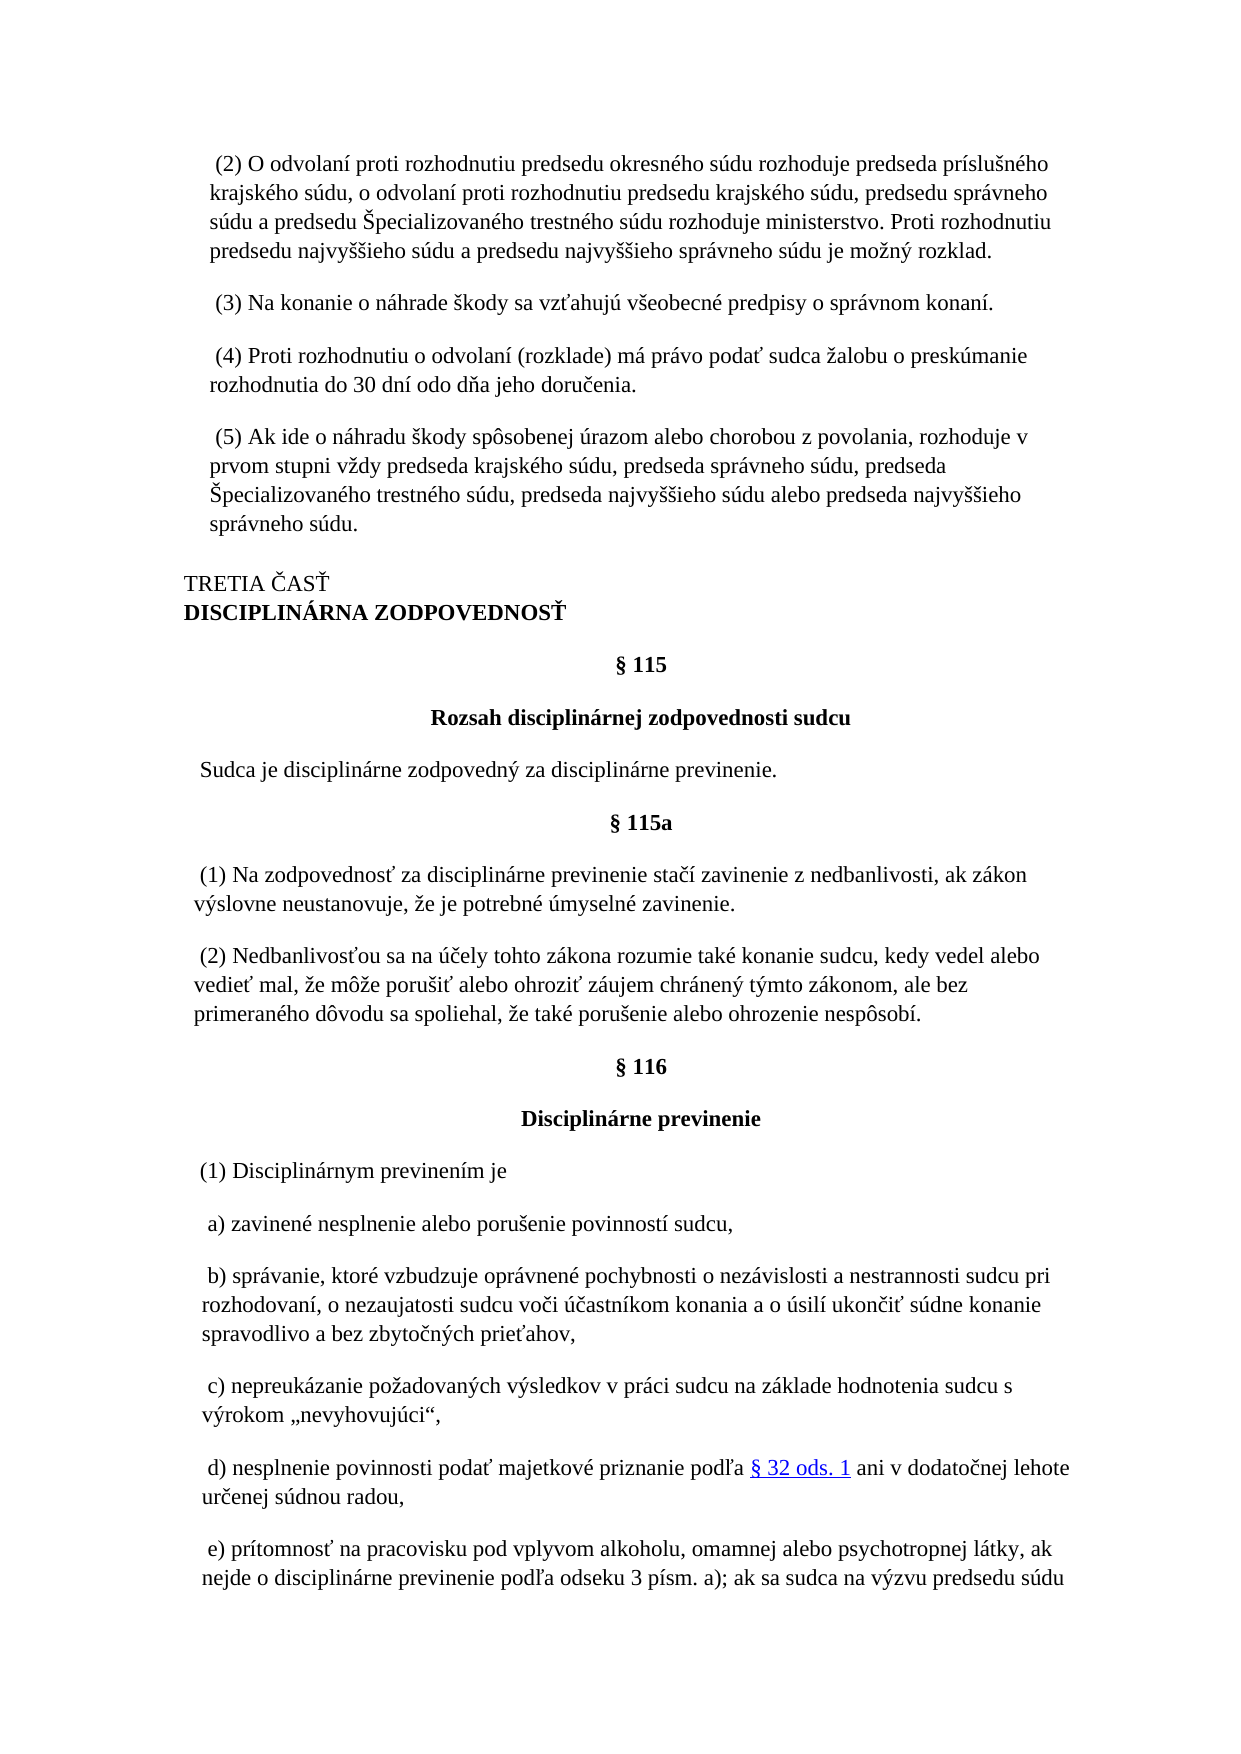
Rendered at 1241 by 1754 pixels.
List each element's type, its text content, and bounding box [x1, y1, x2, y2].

text (1) Na zodpovednosť za disciplinárne previnenie stačí zavinenie z nedbanlivosti, ak zákon výslovne neustanovuje, že je potrebné úmyselné zavinenie. [194, 861, 1090, 916]
text (2) Nedbanlivosťou sa na účely tohto zákona rozumie také konanie sudcu, kedy vedel alebo vedieť mal, že môže porušiť alebo ohroziť záujem chránený týmto zákonom, ale bez primeraného dôvodu sa spoliehal, že také porušenie alebo ohrozenie nespôsobí. [194, 942, 1090, 1027]
text Disciplinárne previnenie [186, 1105, 1090, 1131]
text (2) O odvolaní proti rozhodnutiu predsedu okresného súdu rozhoduje predseda príslušného krajského súdu, o odvolaní proti rozhodnutiu predsedu krajského súdu, predsedu správneho súdu a predsedu Špecializovaného trestného súdu rozhoduje ministerstvo. Proti rozhodnutiu predsedu najvyššieho súdu a predsedu najvyššieho správneho súdu je možný rozklad. [209, 150, 1090, 263]
text TRETIA ČASŤ [178, 570, 1090, 596]
text (4) Proti rozhodnutiu o odvolaní (rozklade) má právo podať sudca žalobu o preskúmanie rozhodnutia do 30 dní odo dňa jeho doručenia. [209, 342, 1090, 397]
text § 115a [186, 809, 1090, 835]
text b) správanie, ktoré vzbudzuje oprávnené pochybnosti o nezávislosti a nestrannosti sudcu pri rozhodovaní, o nezaujatosti sudcu voči účastníkom konania a o úsilí ukončiť súdne konanie spravodlivo a bez zbytočných prieťahov, [202, 1262, 1090, 1347]
text DISCIPLINÁRNA ZODPOVEDNOSŤ [178, 599, 1090, 625]
text (3) Na konanie o náhrade škody sa vzťahujú všeobecné predpisy o správnom konaní. [209, 289, 1090, 316]
text § 116 [186, 1053, 1090, 1079]
text a) zavinené nesplnenie alebo porušenie povinností sudcu, [202, 1210, 1090, 1236]
text (5) Ak ide o náhradu škody spôsobenej úrazom alebo chorobou z povolania, rozhoduje v prvom stupni vždy predseda krajského súdu, predseda správneho súdu, predseda Špecializovaného trestného súdu, predseda najvyššieho súdu alebo predseda najvyššieho správneho súdu. [209, 423, 1090, 536]
text Sudca je disciplinárne zodpovedný za disciplinárne previnenie. [194, 756, 1090, 783]
text c) nepreukázanie požadovaných výsledkov v práci sudcu na základe hodnotenia sudcu s výrokom „nevyhovujúci“, [202, 1373, 1090, 1428]
text (1) Disciplinárnym previnením je [194, 1157, 1090, 1184]
text § 115 [186, 651, 1090, 678]
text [202, 1535, 1090, 1591]
text Rozsah disciplinárnej zodpovednosti sudcu [186, 704, 1090, 730]
text d) nesplnenie povinnosti podať majetkové priznanie podľa § 32 ods. 1 ani v dodatočnej lehote určenej súdnou radou, [202, 1454, 1090, 1509]
